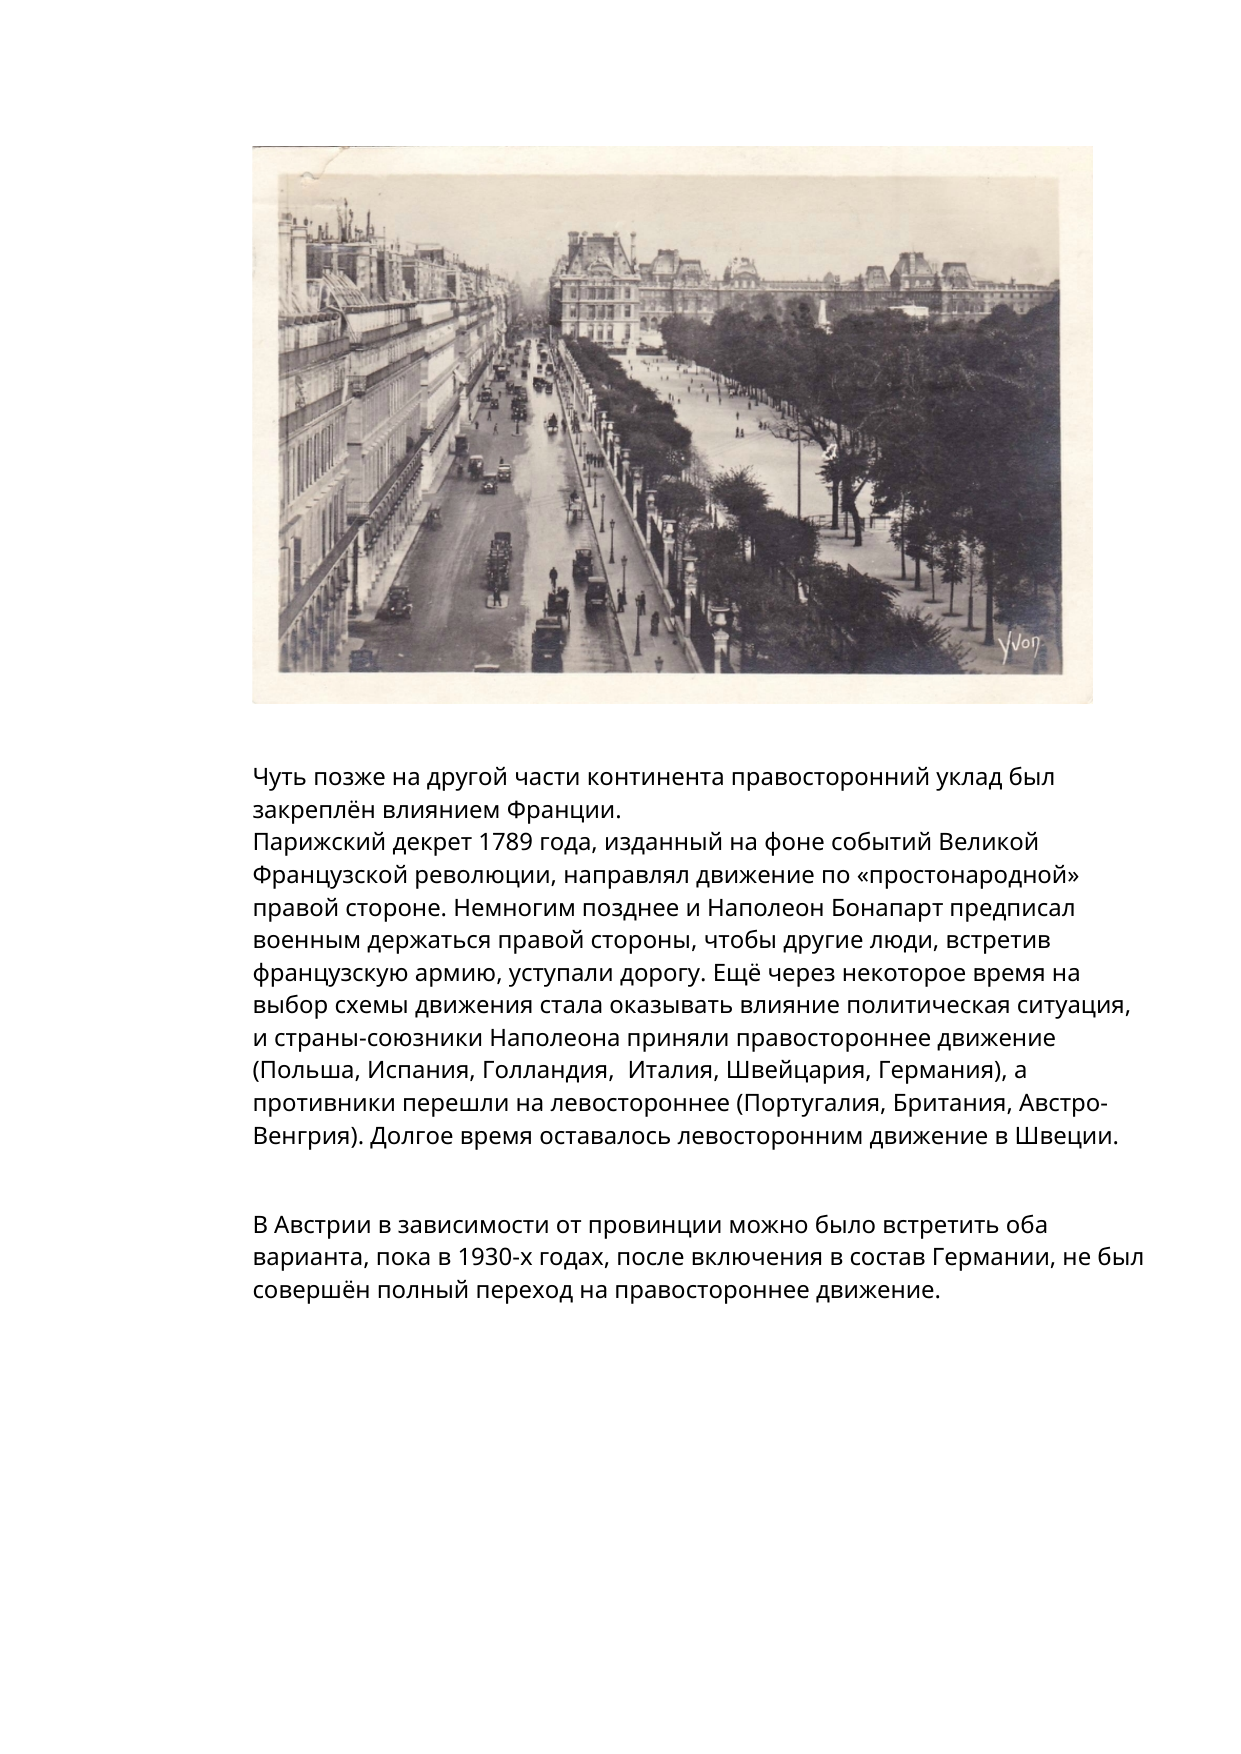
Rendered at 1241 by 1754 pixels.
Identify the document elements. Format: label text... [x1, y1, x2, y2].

text Чуть позже на другой части континента правосторонний уклад был закреплён влиянием Франции. [252, 760, 1152, 825]
picture [252, 146, 1093, 704]
text Парижский декрет 1789 года, изданный на фоне событий Великой Французской революции, направлял движение по «простонародной» правой стороне. Немногим позднее и Наполеон Бонапарт предписал военным держаться правой стороны, чтобы другие люди, встретив французскую армию, уступали дорогу. Ещё через некоторое время на выбор схемы движения стала оказывать влияние политическая ситуация, и страны-союзники Наполеона приняли правостороннее движение (Польша, Испания, Голландия, Италия, Швейцария, Германия), а противники перешли на левостороннее (Португалия, Британия, Австро-Венгрия). Долгое время оставалось левосторонним движение в Швеции. [252, 825, 1152, 1151]
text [252, 1207, 1152, 1305]
